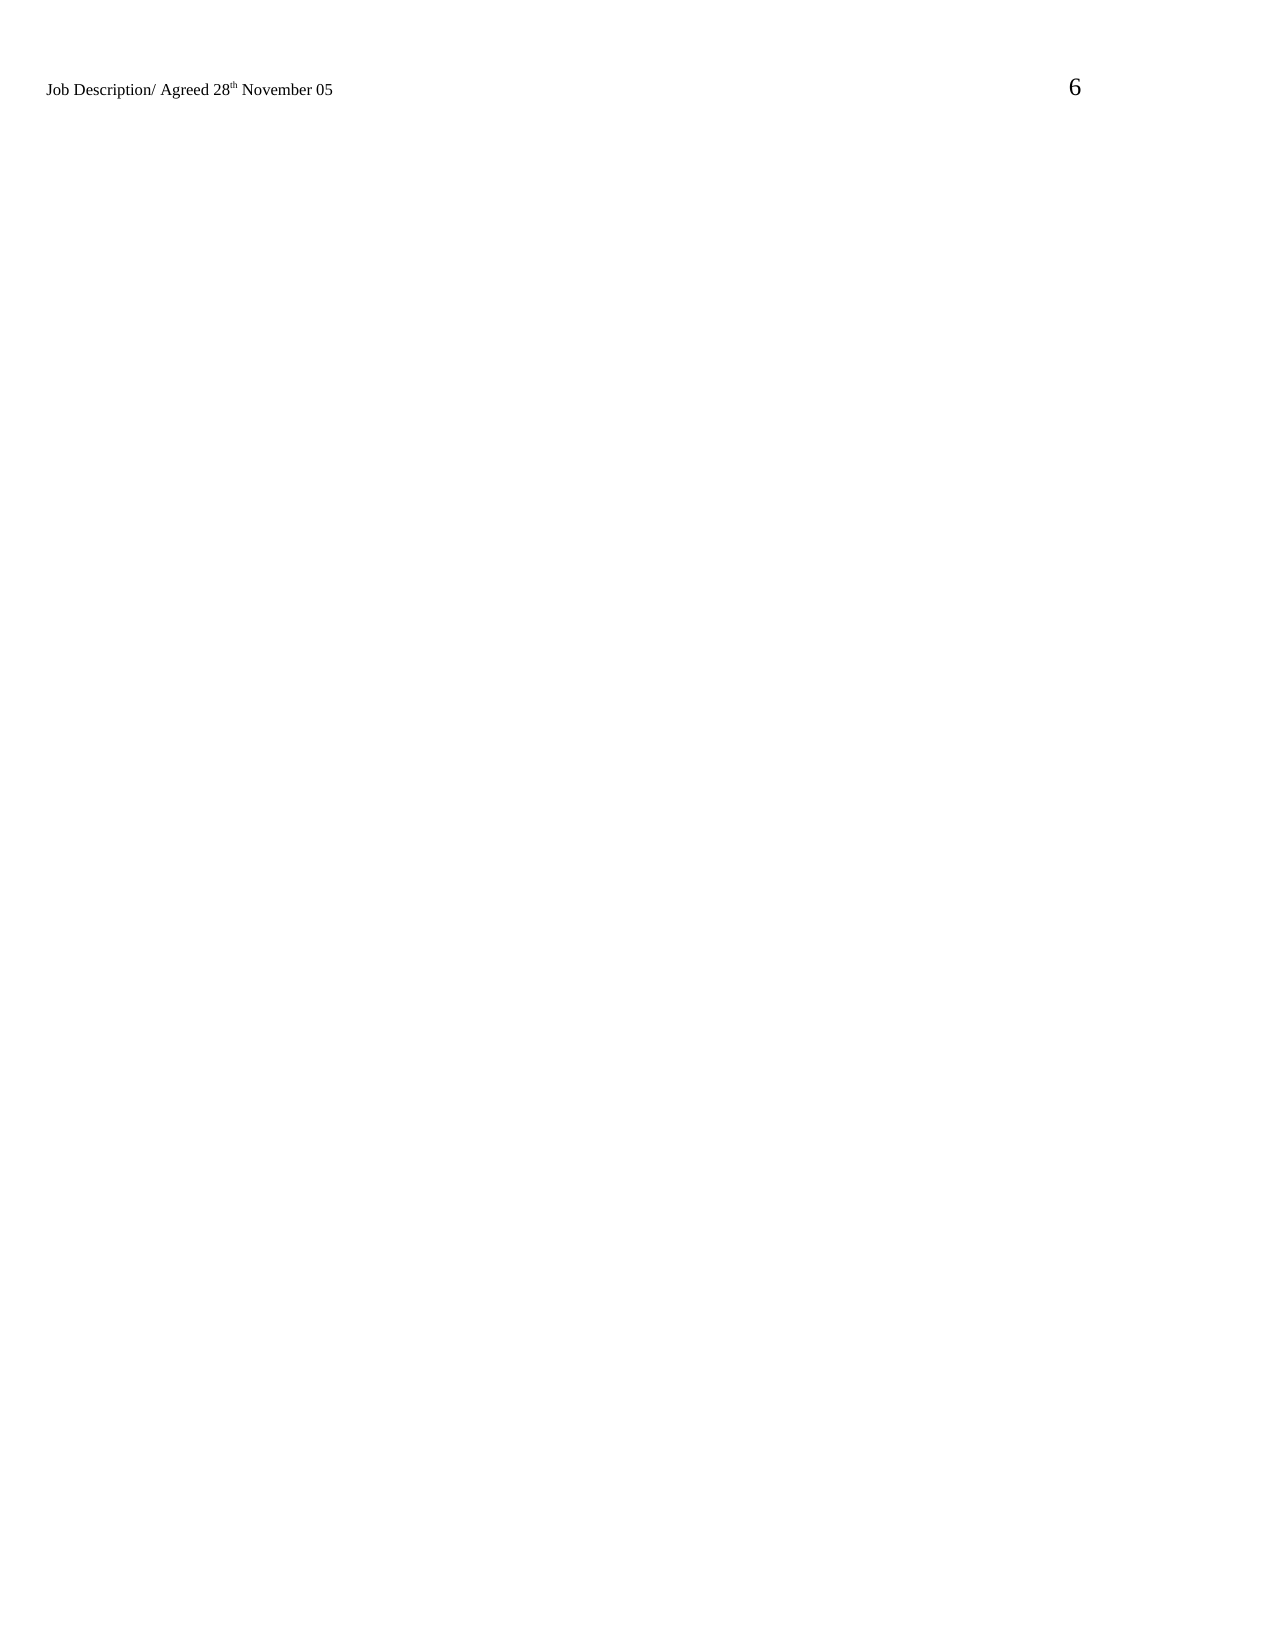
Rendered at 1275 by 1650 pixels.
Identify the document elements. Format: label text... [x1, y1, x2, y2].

text Job Description/ Agreed 28th November 05 6 [46, 73, 1079, 101]
